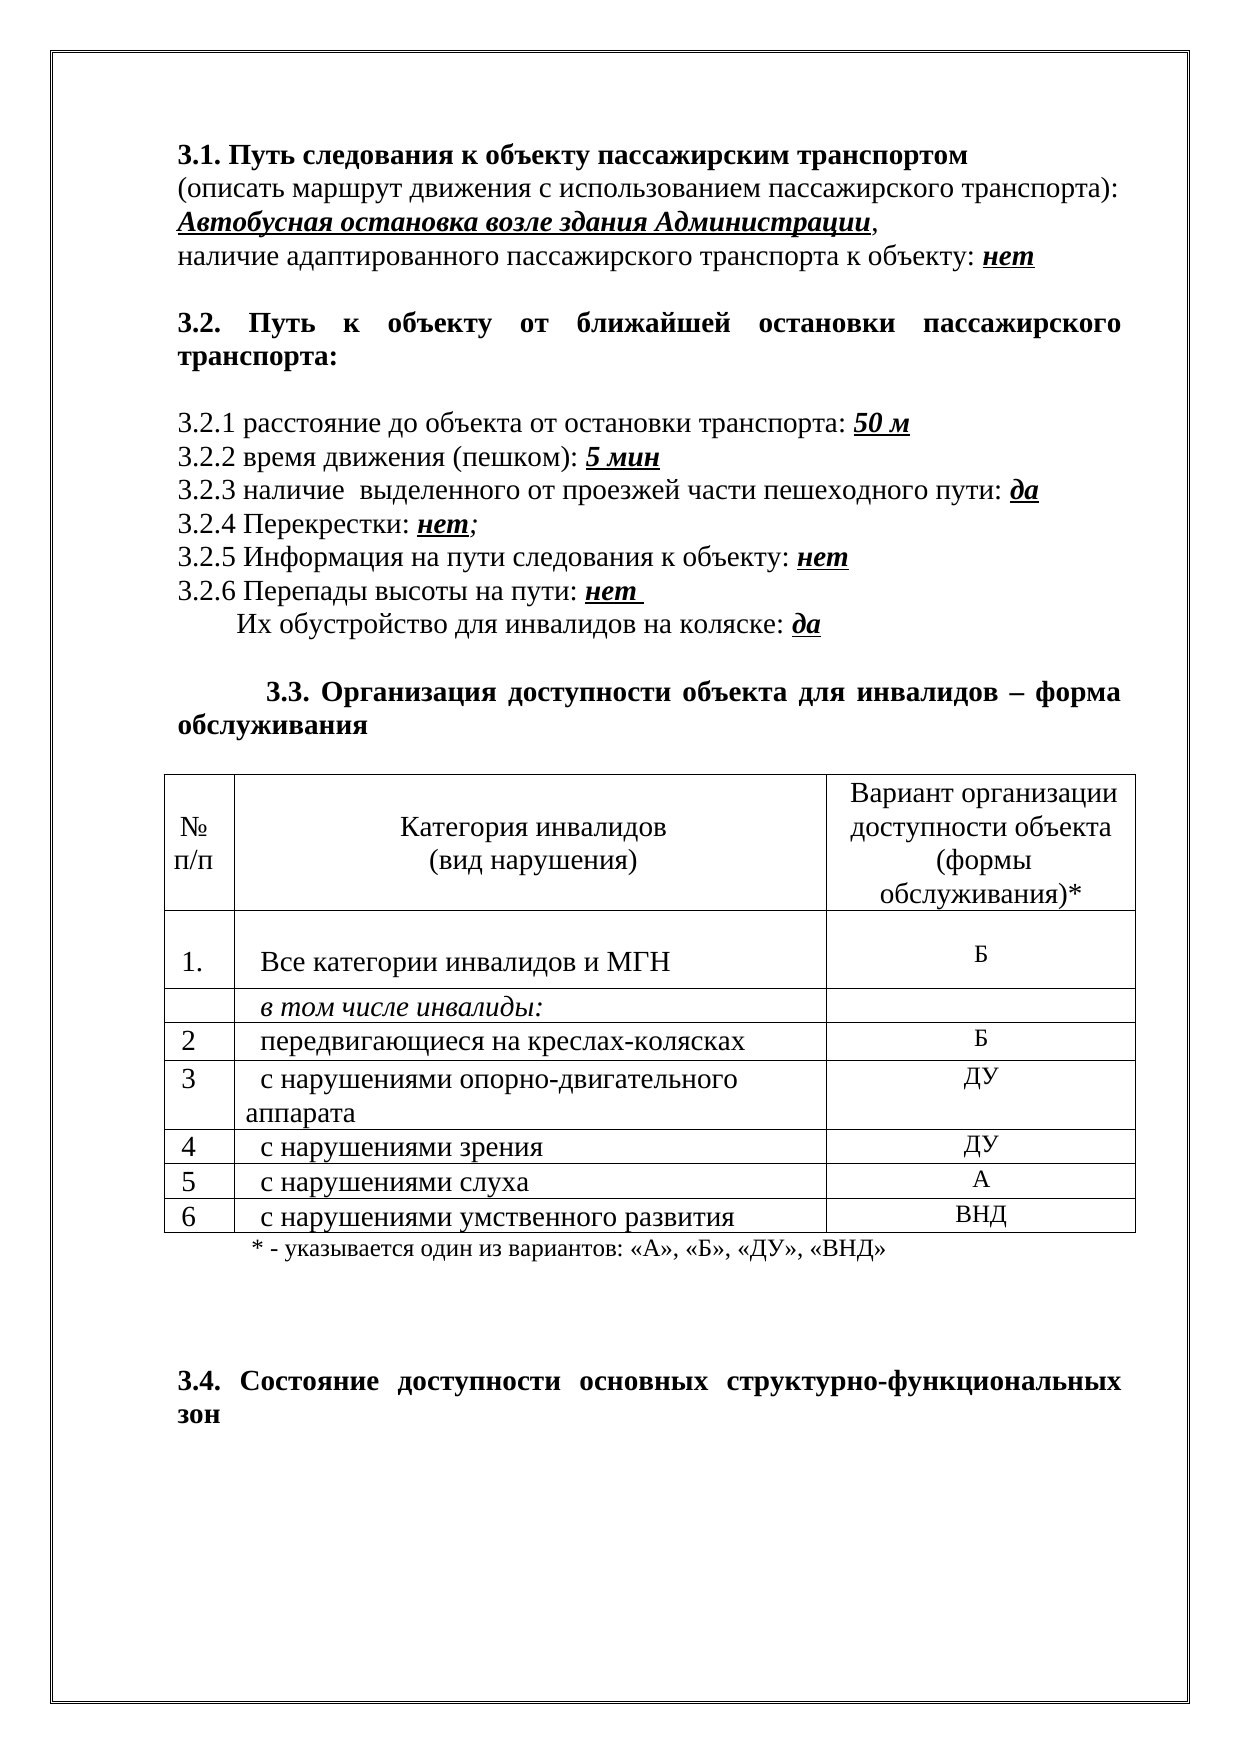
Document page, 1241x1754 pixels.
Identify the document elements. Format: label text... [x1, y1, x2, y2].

table_cell 1. [165, 911, 234, 988]
table_cell ВНД [827, 1199, 1135, 1232]
table_cell Все категории инвалидов и МГН [235, 911, 826, 988]
table_cell 2 [165, 1023, 234, 1060]
text Автобусная остановка возле здания Администрации, [177, 204, 1122, 238]
text 3.4. Состояние доступности основных структурно-функциональных зон [177, 1363, 1122, 1430]
text Их обустройство для инвалидов на коляске: да [177, 607, 1122, 640]
table_cell с нарушениями зрения [235, 1130, 826, 1163]
table_cell 6 [165, 1199, 234, 1232]
table_cell ДУ [827, 1130, 1135, 1163]
table_cell А [827, 1164, 1135, 1198]
table_cell 5 [165, 1164, 234, 1198]
text 3.2.5 Информация на пути следования к объекту: нет [177, 539, 1122, 573]
table_cell с нарушениями умственного развития [235, 1199, 826, 1232]
text 3.2.6 Перепады высоты на пути: нет [177, 573, 1122, 607]
text 3.2.2 время движения (пешком): 5 мин [177, 439, 1122, 472]
table_cell Б [827, 1023, 1135, 1060]
table_cell с нарушениями слуха [235, 1164, 826, 1198]
text * - указывается один из вариантов: «А», «Б», «ДУ», «ВНД» [177, 1233, 1122, 1262]
table_cell 3 [165, 1061, 234, 1128]
text 3.2. Путь к объекту от ближайшей остановки пассажирского транспорта: [177, 305, 1122, 372]
table_cell Б [827, 911, 1135, 988]
table_cell в том числе инвалиды: [235, 989, 826, 1022]
text 3.2.1 расстояние до объекта от остановки транспорта: 50 м [177, 405, 1122, 439]
table_cell с нарушениями опорно-двигательного аппарата [235, 1061, 826, 1128]
text наличие адаптированного пассажирского транспорта к объекту: нет [177, 238, 1122, 271]
table_header № п/п [165, 775, 234, 909]
table_header Категория инвалидов (вид нарушения) [235, 775, 826, 909]
text 3.2.3 наличие выделенного от проезжей части пешеходного пути: да [177, 472, 1122, 506]
table_cell передвигающиеся на креслах-колясках [235, 1023, 826, 1060]
text 3.1. Путь следования к объекту пассажирским транспортом [177, 137, 1122, 171]
table_header Вариант организации доступности объекта (формы обслуживания)* [827, 775, 1135, 909]
table_cell ДУ [827, 1061, 1135, 1128]
text 3.3. Организация доступности объекта для инвалидов – форма обслуживания [177, 674, 1122, 741]
text (описать маршрут движения с использованием пассажирского транспорта): [177, 171, 1122, 204]
text 3.2.4 Перекрестки: нет; [177, 506, 1122, 539]
table_cell [165, 989, 234, 1022]
table_cell 4 [165, 1130, 234, 1163]
table_cell [827, 989, 1135, 1022]
